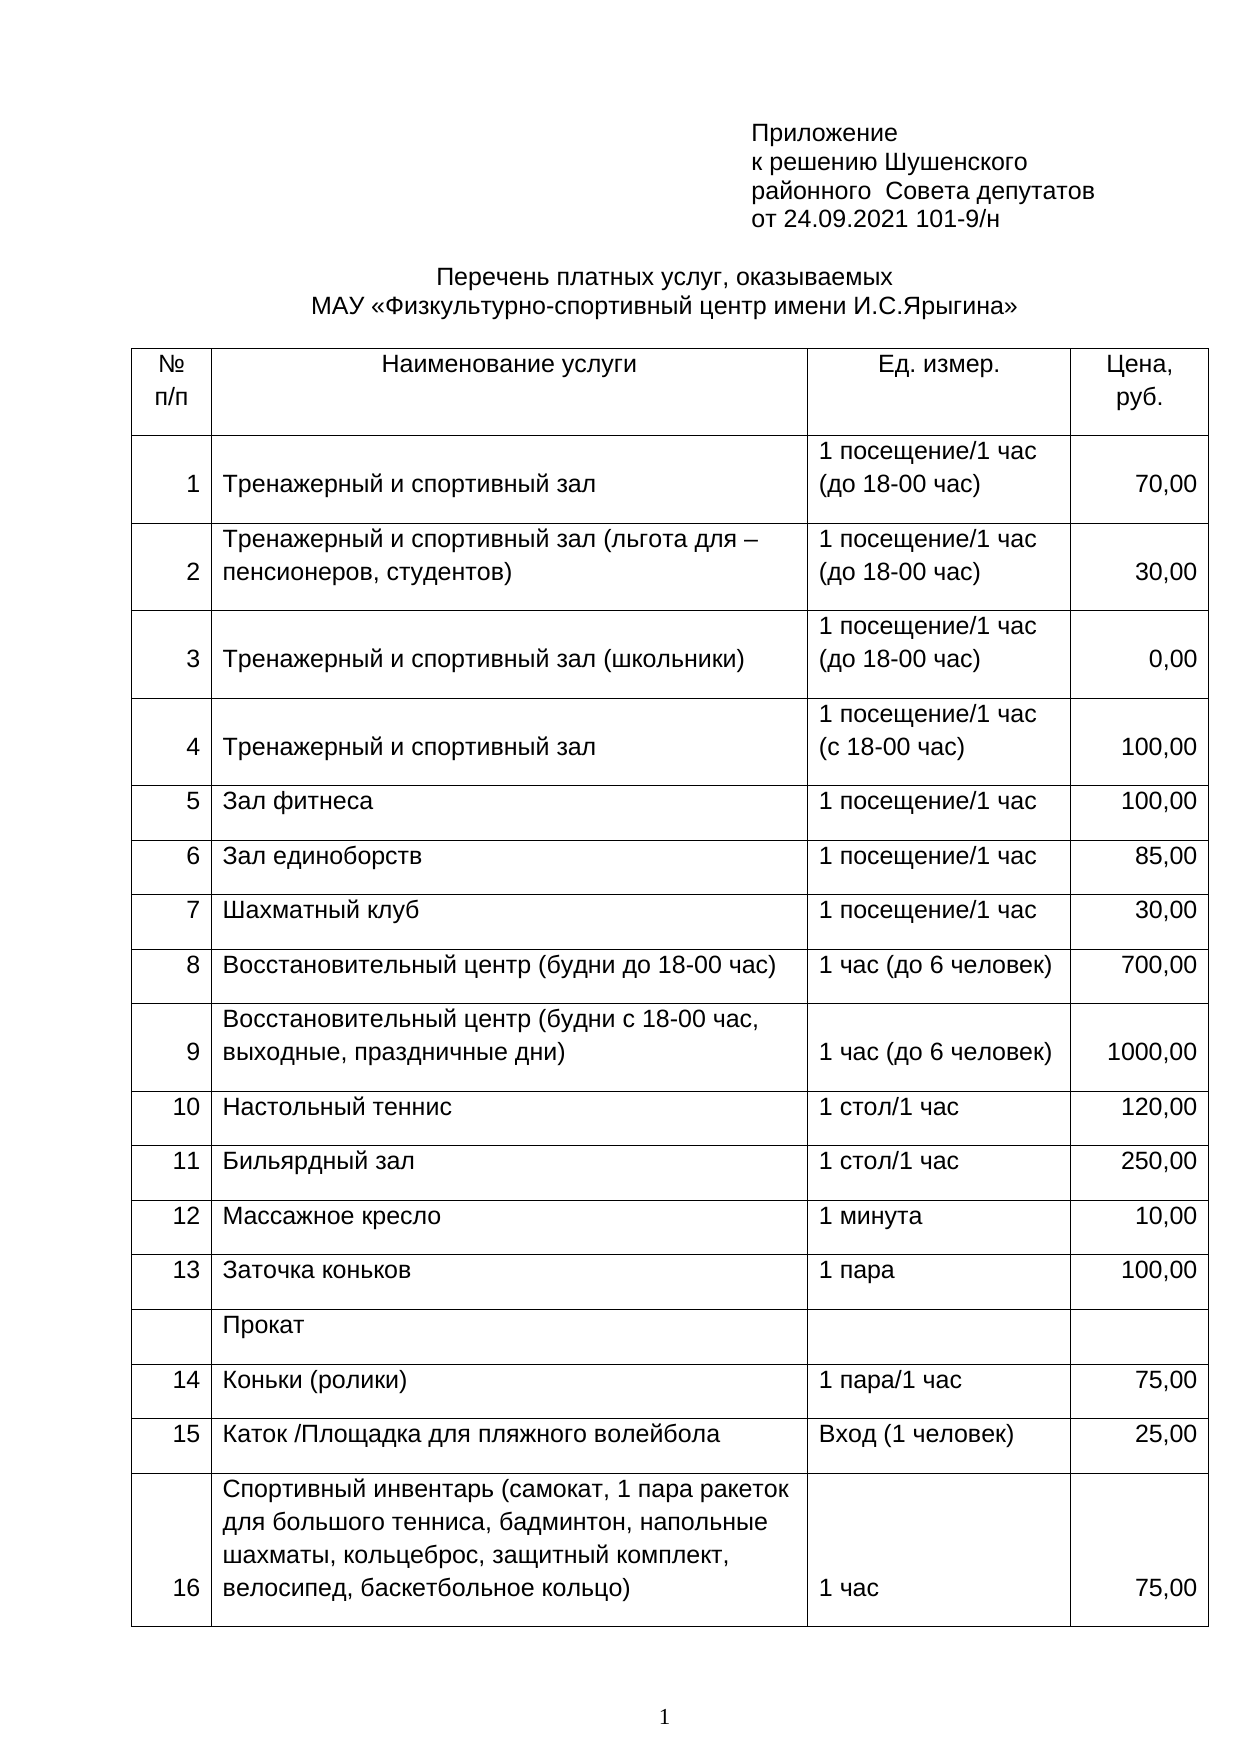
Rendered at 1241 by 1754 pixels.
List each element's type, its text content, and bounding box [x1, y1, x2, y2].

table_cell 1 посещение/1 час (до 18-00 час) [808, 524, 1070, 610]
table_cell 14 [132, 1365, 211, 1418]
text Приложение [723, 118, 1152, 147]
text районного Совета депутатов [723, 176, 1152, 204]
text от 24.09.2021 101-9/н [723, 204, 1152, 233]
title Перечень платных услуг, оказываемых [177, 262, 1152, 291]
table_cell [1071, 1310, 1208, 1363]
table_cell 4 [132, 699, 211, 785]
table_cell 1 час (до 6 человек) [808, 1004, 1070, 1091]
table_cell 6 [132, 841, 211, 894]
table_cell [808, 1310, 1070, 1363]
table_cell Шахматный клуб [212, 895, 807, 949]
table_cell 7 [132, 895, 211, 949]
table_cell Массажное кресло [212, 1201, 807, 1254]
table_cell Каток /Площадка для пляжного волейбола [212, 1419, 807, 1472]
table_header № п/п [132, 349, 211, 435]
table_cell 1 посещение/1 час [808, 841, 1070, 894]
table_cell 30,00 [1071, 895, 1208, 949]
table_cell Тренажерный и спортивный зал [212, 436, 807, 523]
table_header Ед. измер. [808, 349, 1070, 435]
table_cell 75,00 [1071, 1474, 1208, 1626]
table_cell Восстановительный центр (будни до 18-00 час) [212, 950, 807, 1003]
table_cell 11 [132, 1146, 211, 1200]
table_cell 1000,00 [1071, 1004, 1208, 1091]
table_cell 16 [132, 1474, 211, 1626]
table_cell 9 [132, 1004, 211, 1091]
table_cell 3 [132, 611, 211, 698]
table_cell Тренажерный и спортивный зал [212, 699, 807, 785]
table_cell 1 стол/1 час [808, 1092, 1070, 1145]
table_cell Заточка коньков [212, 1255, 807, 1309]
table_cell Бильярдный зал [212, 1146, 807, 1200]
table_cell [132, 1310, 211, 1363]
table_cell Вход (1 человек) [808, 1419, 1070, 1472]
table_cell 0,00 [1071, 611, 1208, 698]
table_cell 1 посещение/1 час (до 18-00 час) [808, 611, 1070, 698]
table_cell 1 час (до 6 человек) [808, 950, 1070, 1003]
table_cell 1 пара/1 час [808, 1365, 1070, 1418]
table_cell 1 час [808, 1474, 1070, 1626]
table_cell Настольный теннис [212, 1092, 807, 1145]
table_cell 10 [132, 1092, 211, 1145]
table_cell 250,00 [1071, 1146, 1208, 1200]
table_cell 700,00 [1071, 950, 1208, 1003]
table_cell 10,00 [1071, 1201, 1208, 1254]
table_cell 1 посещение/1 час (с 18-00 час) [808, 699, 1070, 785]
table_header Цена, руб. [1071, 349, 1208, 435]
table_cell 30,00 [1071, 524, 1208, 610]
table_cell Коньки (ролики) [212, 1365, 807, 1418]
table_cell 1 минута [808, 1201, 1070, 1254]
table_cell 100,00 [1071, 786, 1208, 840]
table_cell 120,00 [1071, 1092, 1208, 1145]
table_cell 1 пара [808, 1255, 1070, 1309]
table_cell Зал фитнеса [212, 786, 807, 840]
table_cell 1 посещение/1 час [808, 786, 1070, 840]
table_cell Восстановительный центр (будни с 18-00 час, выходные, праздничные дни) [212, 1004, 807, 1091]
table_cell 1 стол/1 час [808, 1146, 1070, 1200]
table_cell 100,00 [1071, 1255, 1208, 1309]
table_cell 100,00 [1071, 699, 1208, 785]
table_cell 1 посещение/1 час (до 18-00 час) [808, 436, 1070, 523]
table_cell 13 [132, 1255, 211, 1309]
table_cell 75,00 [1071, 1365, 1208, 1418]
table_cell 70,00 [1071, 436, 1208, 523]
table_cell Тренажерный и спортивный зал (льгота для – пенсионеров, студентов) [212, 524, 807, 610]
table_cell 1 [132, 436, 211, 523]
table_cell Тренажерный и спортивный зал (школьники) [212, 611, 807, 698]
text к решению Шушенского [723, 147, 1152, 176]
table_cell Прокат [212, 1310, 807, 1363]
table_cell 8 [132, 950, 211, 1003]
table_cell 5 [132, 786, 211, 840]
table_cell 15 [132, 1419, 211, 1472]
table_cell 1 посещение/1 час [808, 895, 1070, 949]
table_cell 25,00 [1071, 1419, 1208, 1472]
table_cell 12 [132, 1201, 211, 1254]
table_cell 85,00 [1071, 841, 1208, 894]
table_cell 2 [132, 524, 211, 610]
table_cell Спортивный инвентарь (самокат, 1 пара ракеток для большого тенниса, бадминтон, напольные шахматы, кольцеброс, защитный комплект, велосипед, баскетбольное кольцо) [212, 1474, 807, 1626]
title МАУ «Физкультурно-спортивный центр имени И.С.Ярыгина» [177, 291, 1152, 319]
table_cell Зал единоборств [212, 841, 807, 894]
table_header Наименование услуги [212, 349, 807, 435]
